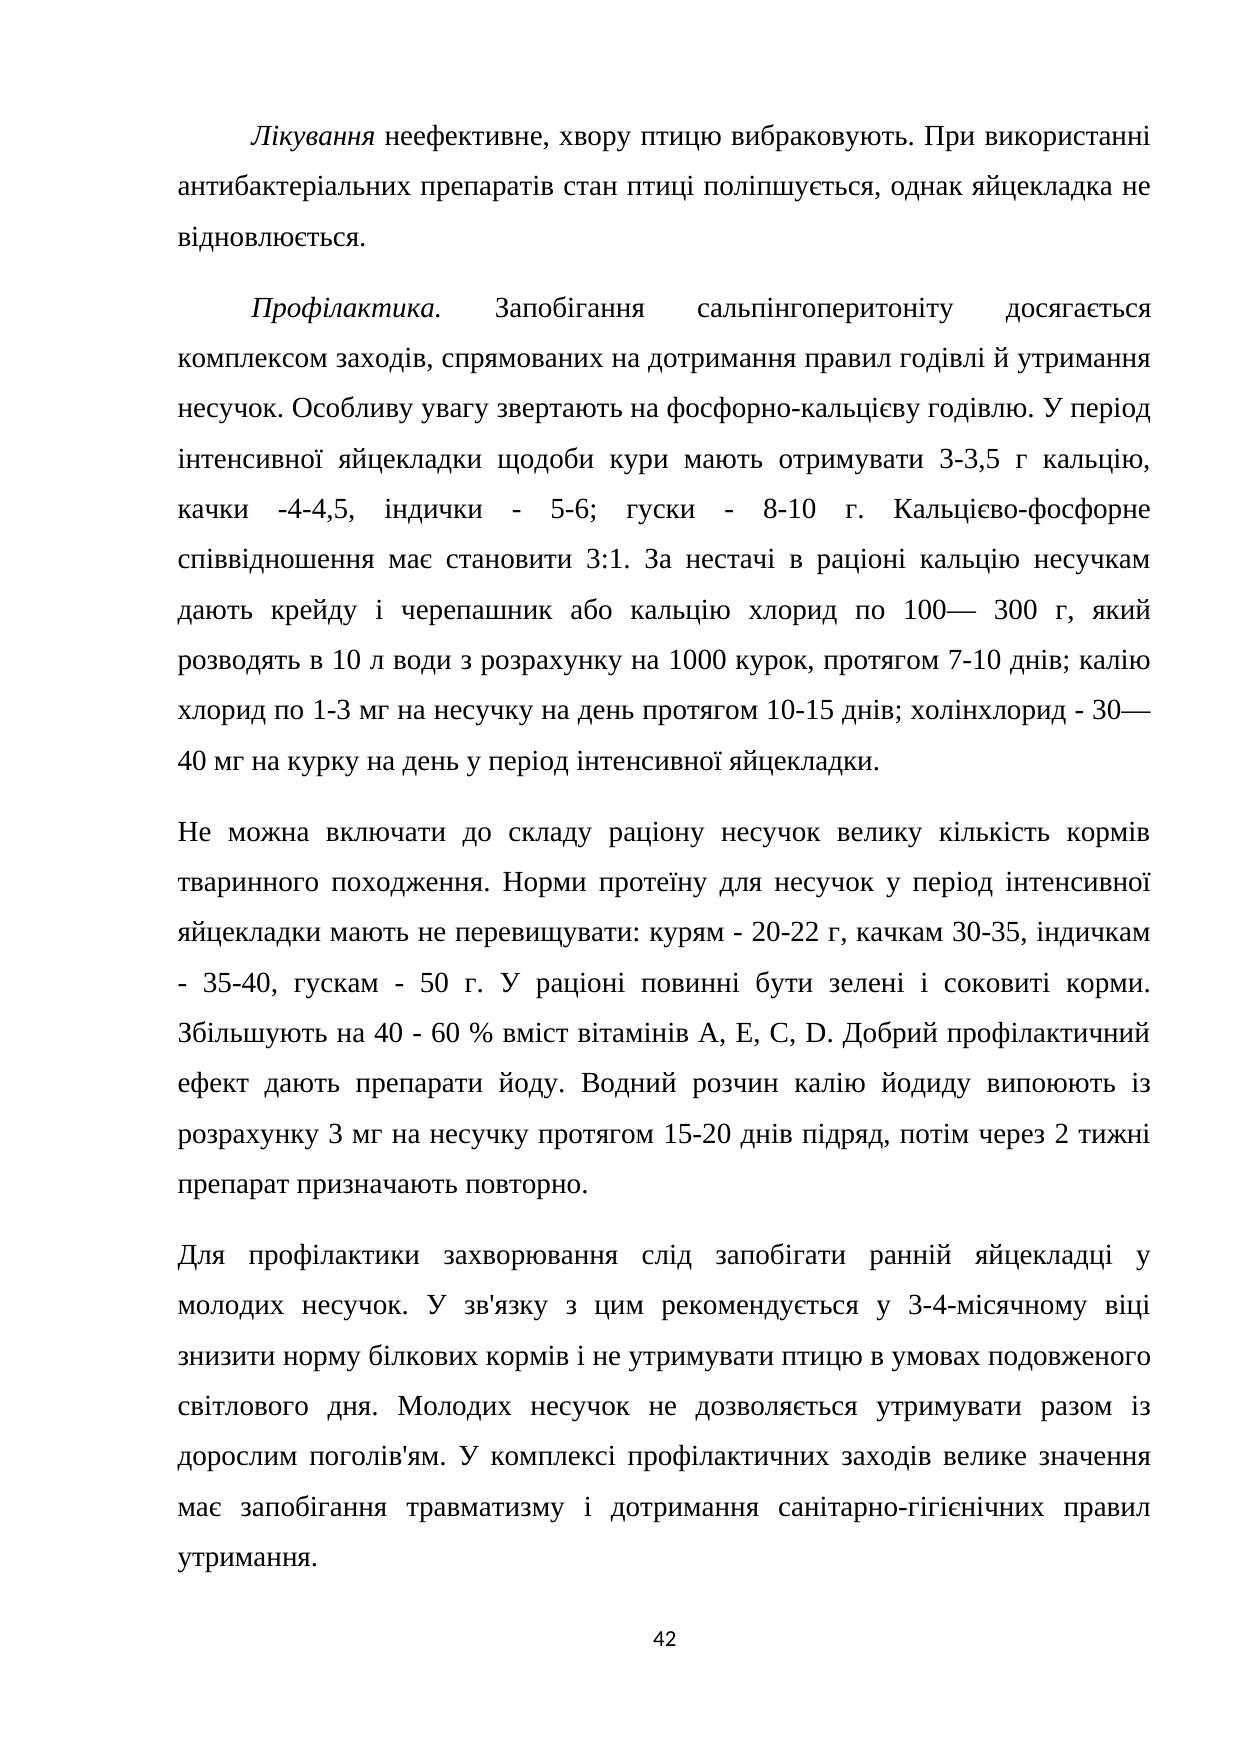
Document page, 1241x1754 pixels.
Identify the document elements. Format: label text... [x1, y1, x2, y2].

text Лікування неефективне, хвору птицю вибраковують. При використанні антибактеріальних препаратів стан птиці поліпшується, однак яйцекладка не відновлюється. [177, 118, 1152, 252]
text Не можна включати до складу раціону несучок велику кількість кормів тваринного походження. Норми протеїну для несучок у період інтенсивної яйцекладки мають не перевищувати: курям - 20-22 г, качкам 30-35, індичкам - 35-40, гускам - 50 г. У раціоні повинні бути зелені і соковиті корми. Збільшують на 40 - 60 % вміст вітамінів А, Е, С, D. Добрий профілактичний ефект дають препарати йоду. Водний розчин калію йодиду випоюють із розрахунку 3 мг на несучку протягом 15-20 днів підряд, потім через 2 тижні препарат призначають повторно. [177, 814, 1152, 1199]
text Для профілактики захворювання слід запобігати ранній яйцекладці у молодих несучок. У зв'язку з цим рекомендується у 3-4-місячному віці знизити норму білкових кормів і не утримувати птицю в умовах подовженого світлового дня. Молодих несучок не дозволяється утримувати разом із дорослим поголів'ям. У комплексі профілактичних заходів велике значення має запобігання травматизму і дотримання санітарно-гігієнічних правил утримання. [177, 1237, 1152, 1573]
text Профілактика. Запобігання сальпінгоперитоніту досягається комплексом заходів, спрямованих на дотримання правил годівлі й утримання несучок. Особливу увагу звертають на фосфорно-кальцієву годівлю. У період інтенсивної яйцекладки щодоби кури мають отримувати 3-3,5 г кальцію, качки -4-4,5, індички - 5-6; гуски - 8-10 г. Кальцієво-фосфорне співвідношення має становити 3:1. За нестачі в раціоні кальцію несучкам дають крейду і черепашник або кальцію хлорид по 100— 300 г, який розводять в 10 л води з розрахунку на 1000 курок, протягом 7-10 днів; калію хлорид по 1-3 мг на несучку на день протягом 10-15 днів; холінхлорид - 30—40 мг на курку на день у період інтенсивної яйцекладки. [177, 290, 1152, 776]
